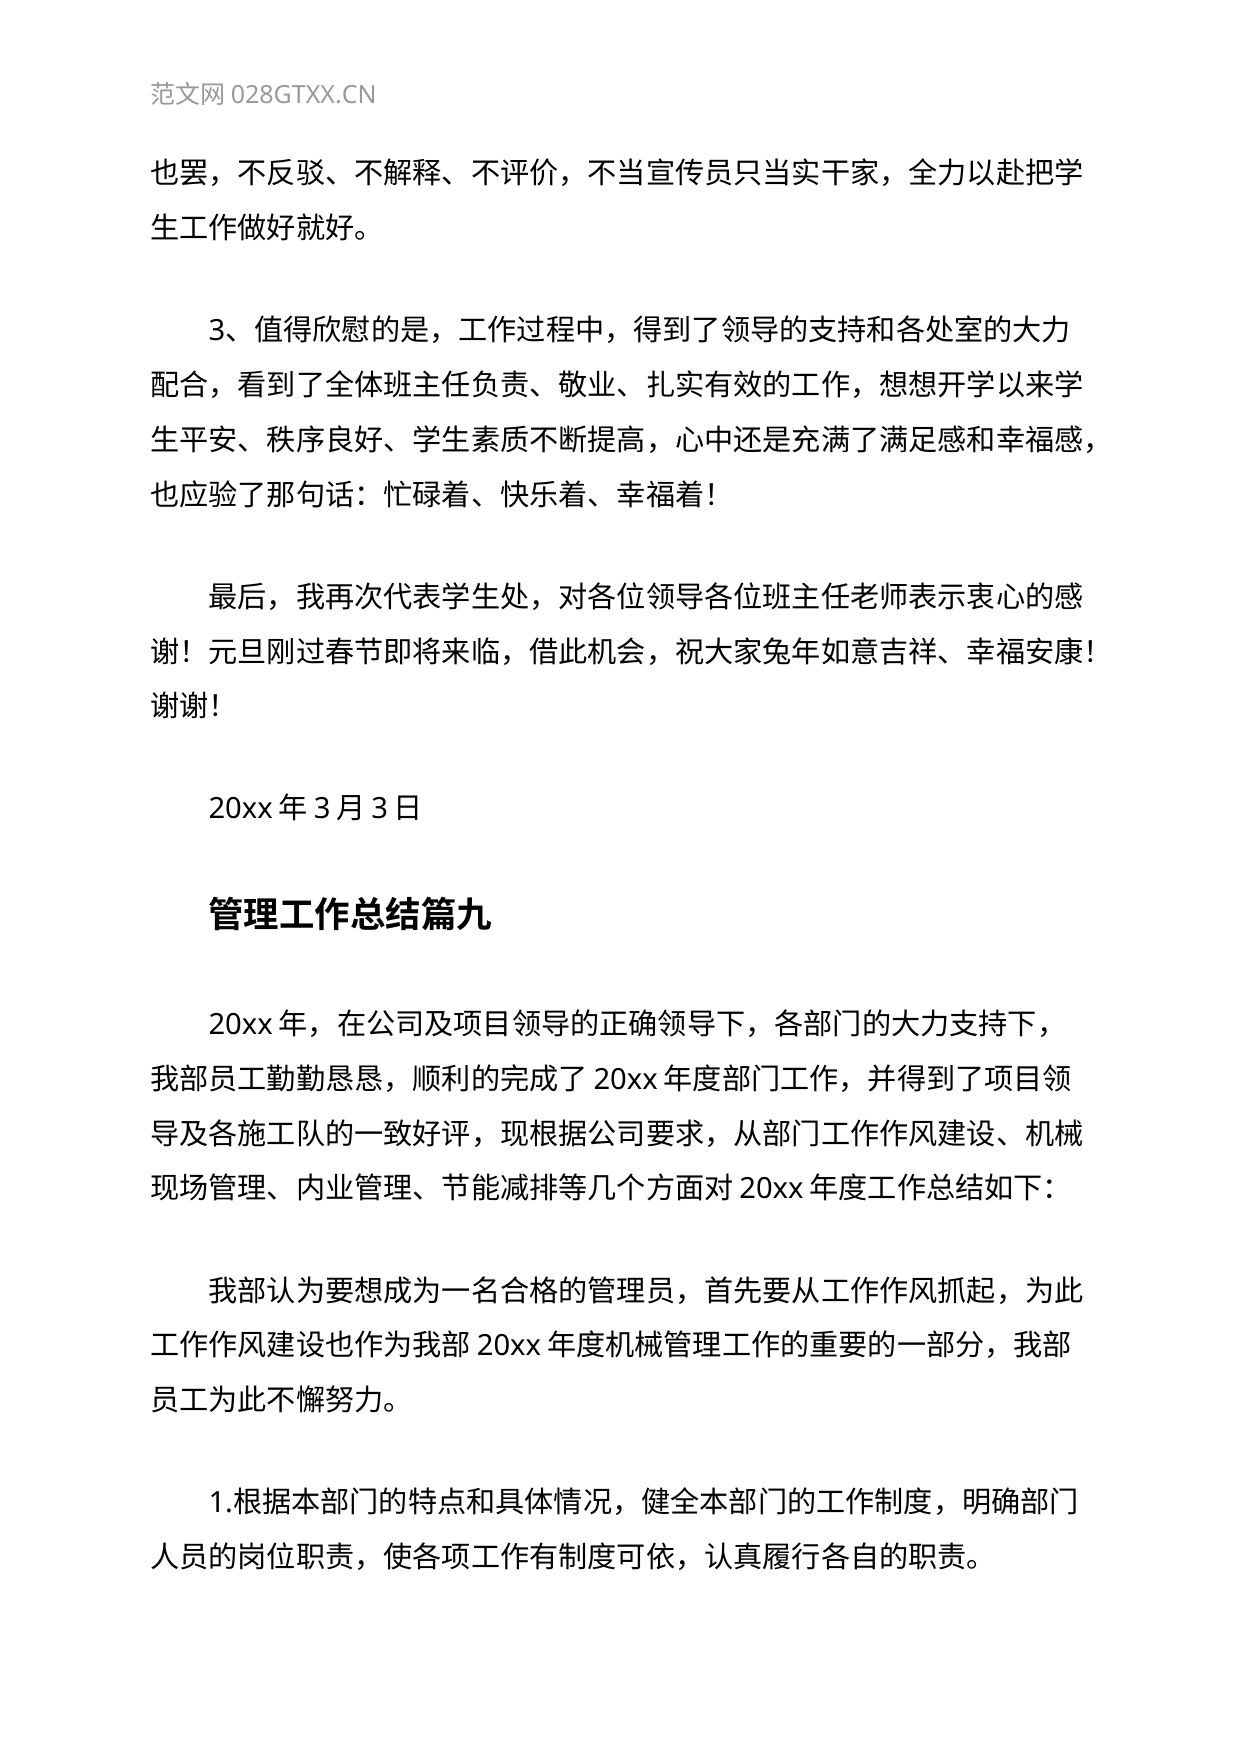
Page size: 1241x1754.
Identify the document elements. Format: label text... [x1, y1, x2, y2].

text 1.根据本部门的特点和具体情况，健全本部门的工作制度，明确部门人员的岗位职责，使各项工作有制度可依，认真履行各自的职责。 [150, 1479, 1090, 1576]
text 管理工作总结篇九 [150, 887, 1090, 938]
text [150, 150, 1090, 247]
text 20xx年3月3日 [150, 785, 1090, 827]
text 我部认为要想成为一名合格的管理员，首先要从工作作风抓起，为此工作作风建设也作为我部20xx年度机械管理工作的重要的一部分，我部员工为此不懈努力。 [150, 1267, 1090, 1419]
text 最后，我再次代表学生处，对各位领导各位班主任老师表示衷心的感谢！元旦刚过春节即将来临，借此机会，祝大家兔年如意吉祥、幸福安康！谢谢！ [150, 573, 1090, 725]
text 20xx年，在公司及项目领导的正确领导下，各部门的大力支持下，我部员工勤勤恳恳，顺利的完成了20xx年度部门工作，并得到了项目领导及各施工队的一致好评，现根据公司要求，从部门工作作风建设、机械现场管理、内业管理、节能减排等几个方面对20xx年度工作总结如下： [150, 1000, 1090, 1207]
text 3、值得欣慰的是，工作过程中，得到了领导的支持和各处室的大力配合，看到了全体班主任负责、敬业、扎实有效的工作，想想开学以来学生平安、秩序良好、学生素质不断提高，心中还是充满了满足感和幸福感，也应验了那句话：忙碌着、快乐着、幸福着！ [150, 307, 1090, 514]
